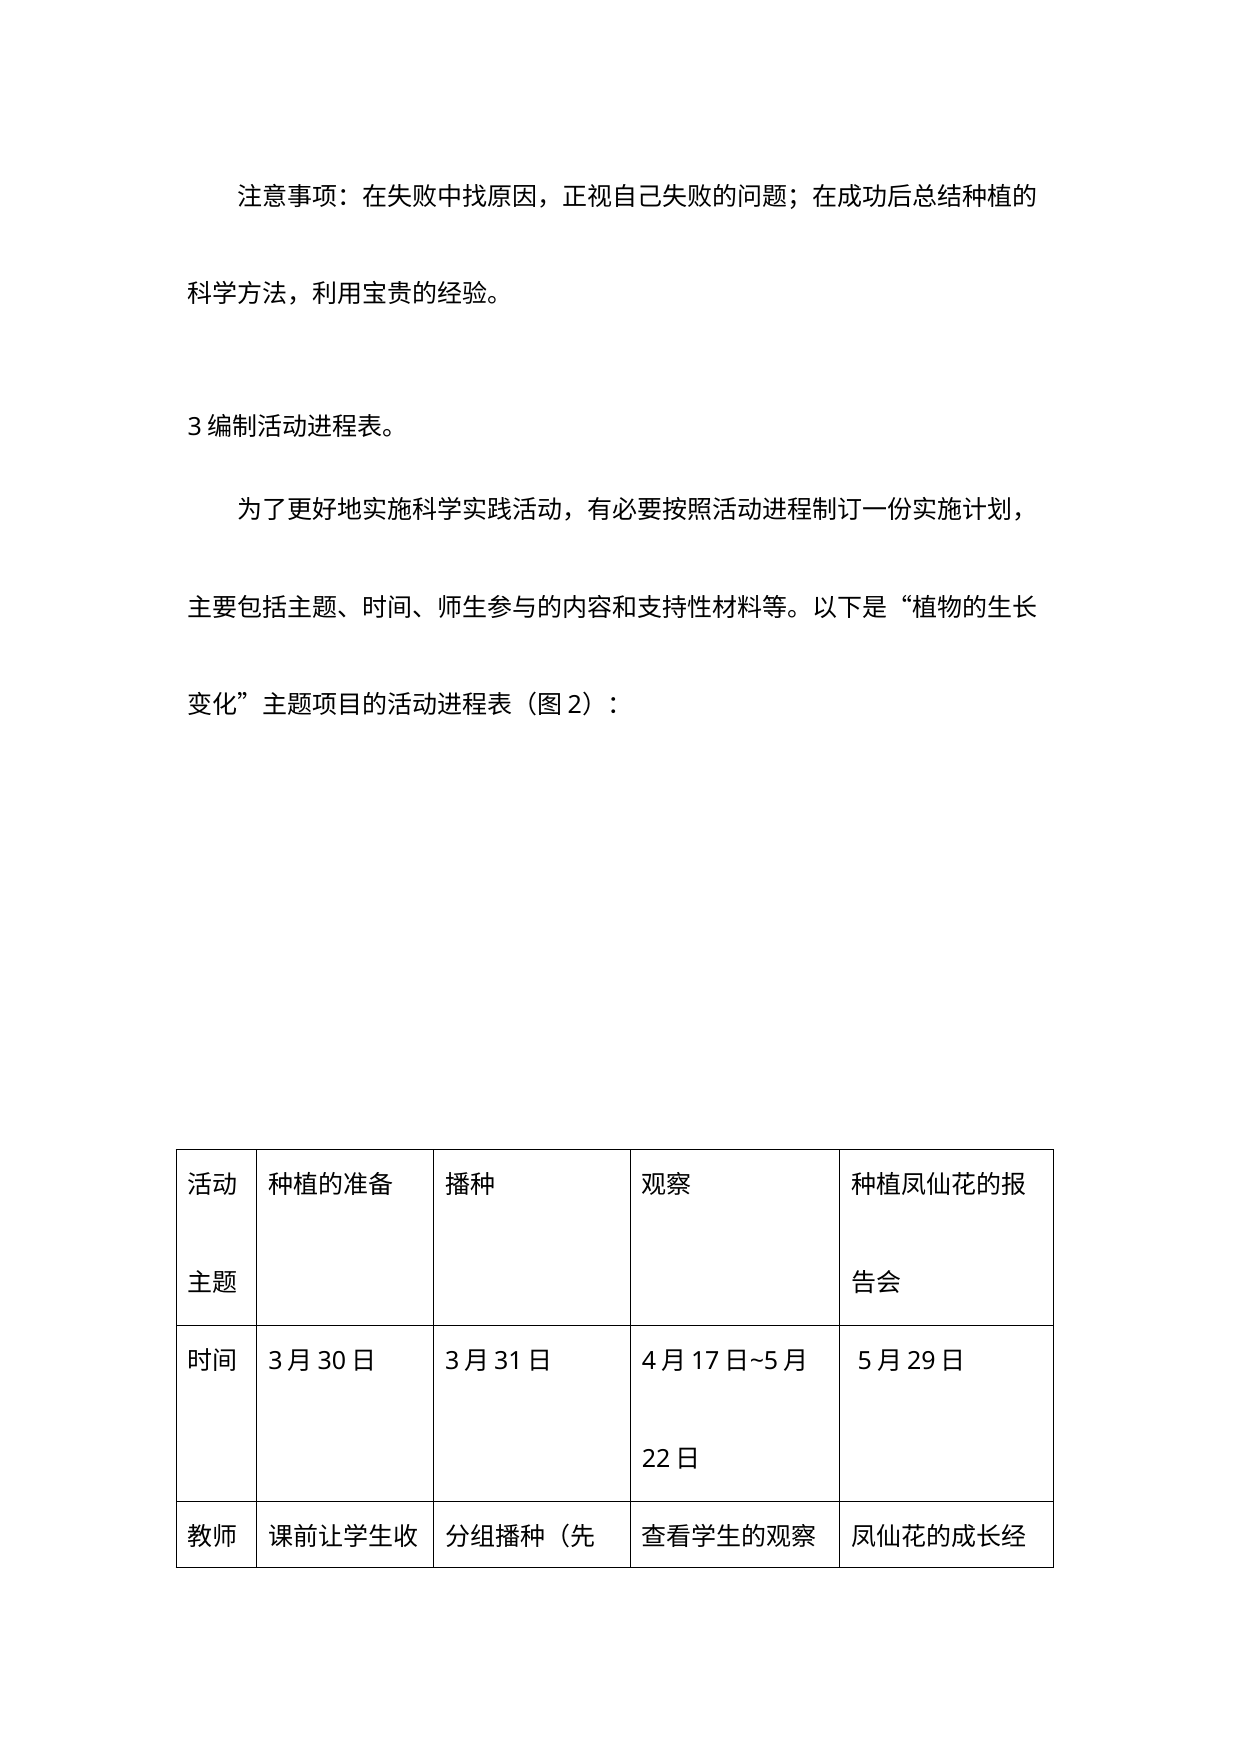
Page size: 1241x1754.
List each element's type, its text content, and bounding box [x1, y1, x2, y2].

list 为了更好地实施科学实践活动，有必要按照活动进程制订一份实施计划，主要包括主题、时间、师生参与的内容和支持性材料等。以下是“植物的生长变化”主题项目的活动进程表（图2）： [187, 475, 1053, 735]
table_header 种植凤仙花的报告会 [840, 1150, 1053, 1325]
table_cell 4月17日~5月22日 [631, 1326, 839, 1501]
table_cell 教师参与 [177, 1502, 256, 1567]
table_cell 3月31日 [434, 1326, 630, 1501]
table_header 观察 [631, 1150, 839, 1325]
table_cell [257, 1502, 433, 1567]
table_cell 5月29日 [840, 1326, 1053, 1501]
table_header 播种 [434, 1150, 630, 1325]
table_header 种植的准备 [257, 1150, 433, 1325]
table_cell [434, 1502, 630, 1567]
table_cell 3月30日 [257, 1326, 433, 1501]
list 注意事项：在失败中找原因，正视自己失败的问题；在成功后总结种植的科学方法，利用宝贵的经验。 [187, 162, 1053, 324]
table_header 活动主题 [177, 1150, 256, 1325]
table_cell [840, 1502, 1053, 1567]
list 3编制活动进程表。 [187, 392, 1053, 457]
table_cell 查看学生的观察记录 [631, 1502, 839, 1567]
table_cell 时间 [177, 1326, 256, 1501]
